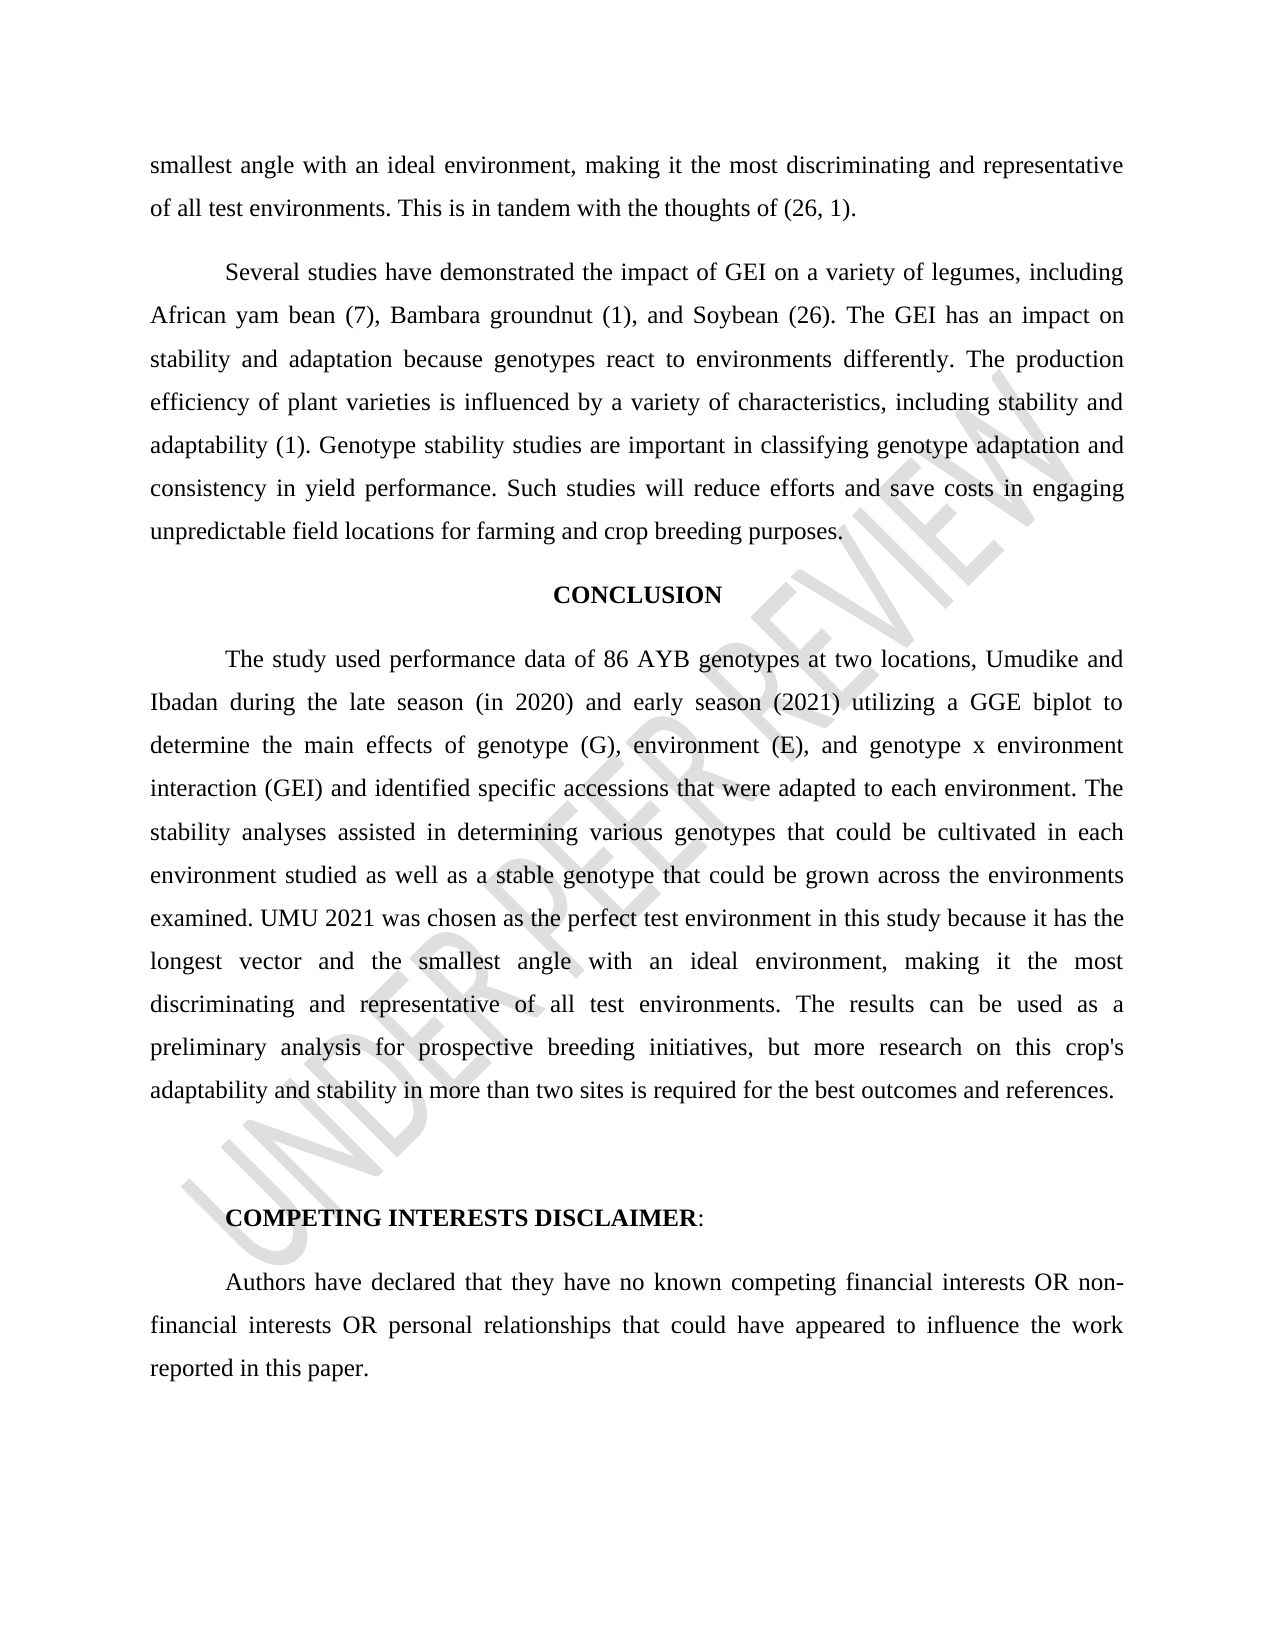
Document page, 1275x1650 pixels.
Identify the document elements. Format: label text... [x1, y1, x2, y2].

text Authors have declared that they have no known competing financial interests OR non-financial interests OR personal relationships that could have appeared to influence the work reported in this paper. [150, 1267, 1125, 1382]
text The study used performance data of 86 AYB genotypes at two locations, Umudike and Ibadan during the late season (in 2020) and early season (2021) utilizing a GGE biplot to determine the main effects of genotype (G), environment (E), and genotype x environment interaction (GEI) and identified specific accessions that were adapted to each environment. The stability analyses assisted in determining various genotypes that could be cultivated in each environment studied as well as a stable genotype that could be grown across the environments examined. UMU 2021 was chosen as the perfect test environment in this study because it has the longest vector and the smallest angle with an ideal environment, making it the most discriminating and representative of all test environments. The results can be used as a preliminary analysis for prospective breeding initiatives, but more research on this crop's adaptability and stability in more than two sites is required for the best outcomes and references. [150, 644, 1125, 1104]
text Several studies have demonstrated the impact of GEI on a variety of legumes, including African yam bean (7), Bambara groundnut (1), and Soybean (26). The GEI has an impact on stability and adaptation because genotypes react to environments differently. The production efficiency of plant varieties is influenced by a variety of characteristics, including stability and adaptability (1). Genotype stability studies are important in classifying genotype adaptation and consistency in yield performance. Such studies will reduce efforts and save costs in engaging unpredictable field locations for farming and crop breeding purposes. [150, 257, 1125, 545]
text CONCLUSION [150, 580, 1125, 609]
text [150, 150, 1125, 222]
text COMPETING INTERESTS DISCLAIMER: [150, 1203, 1125, 1232]
